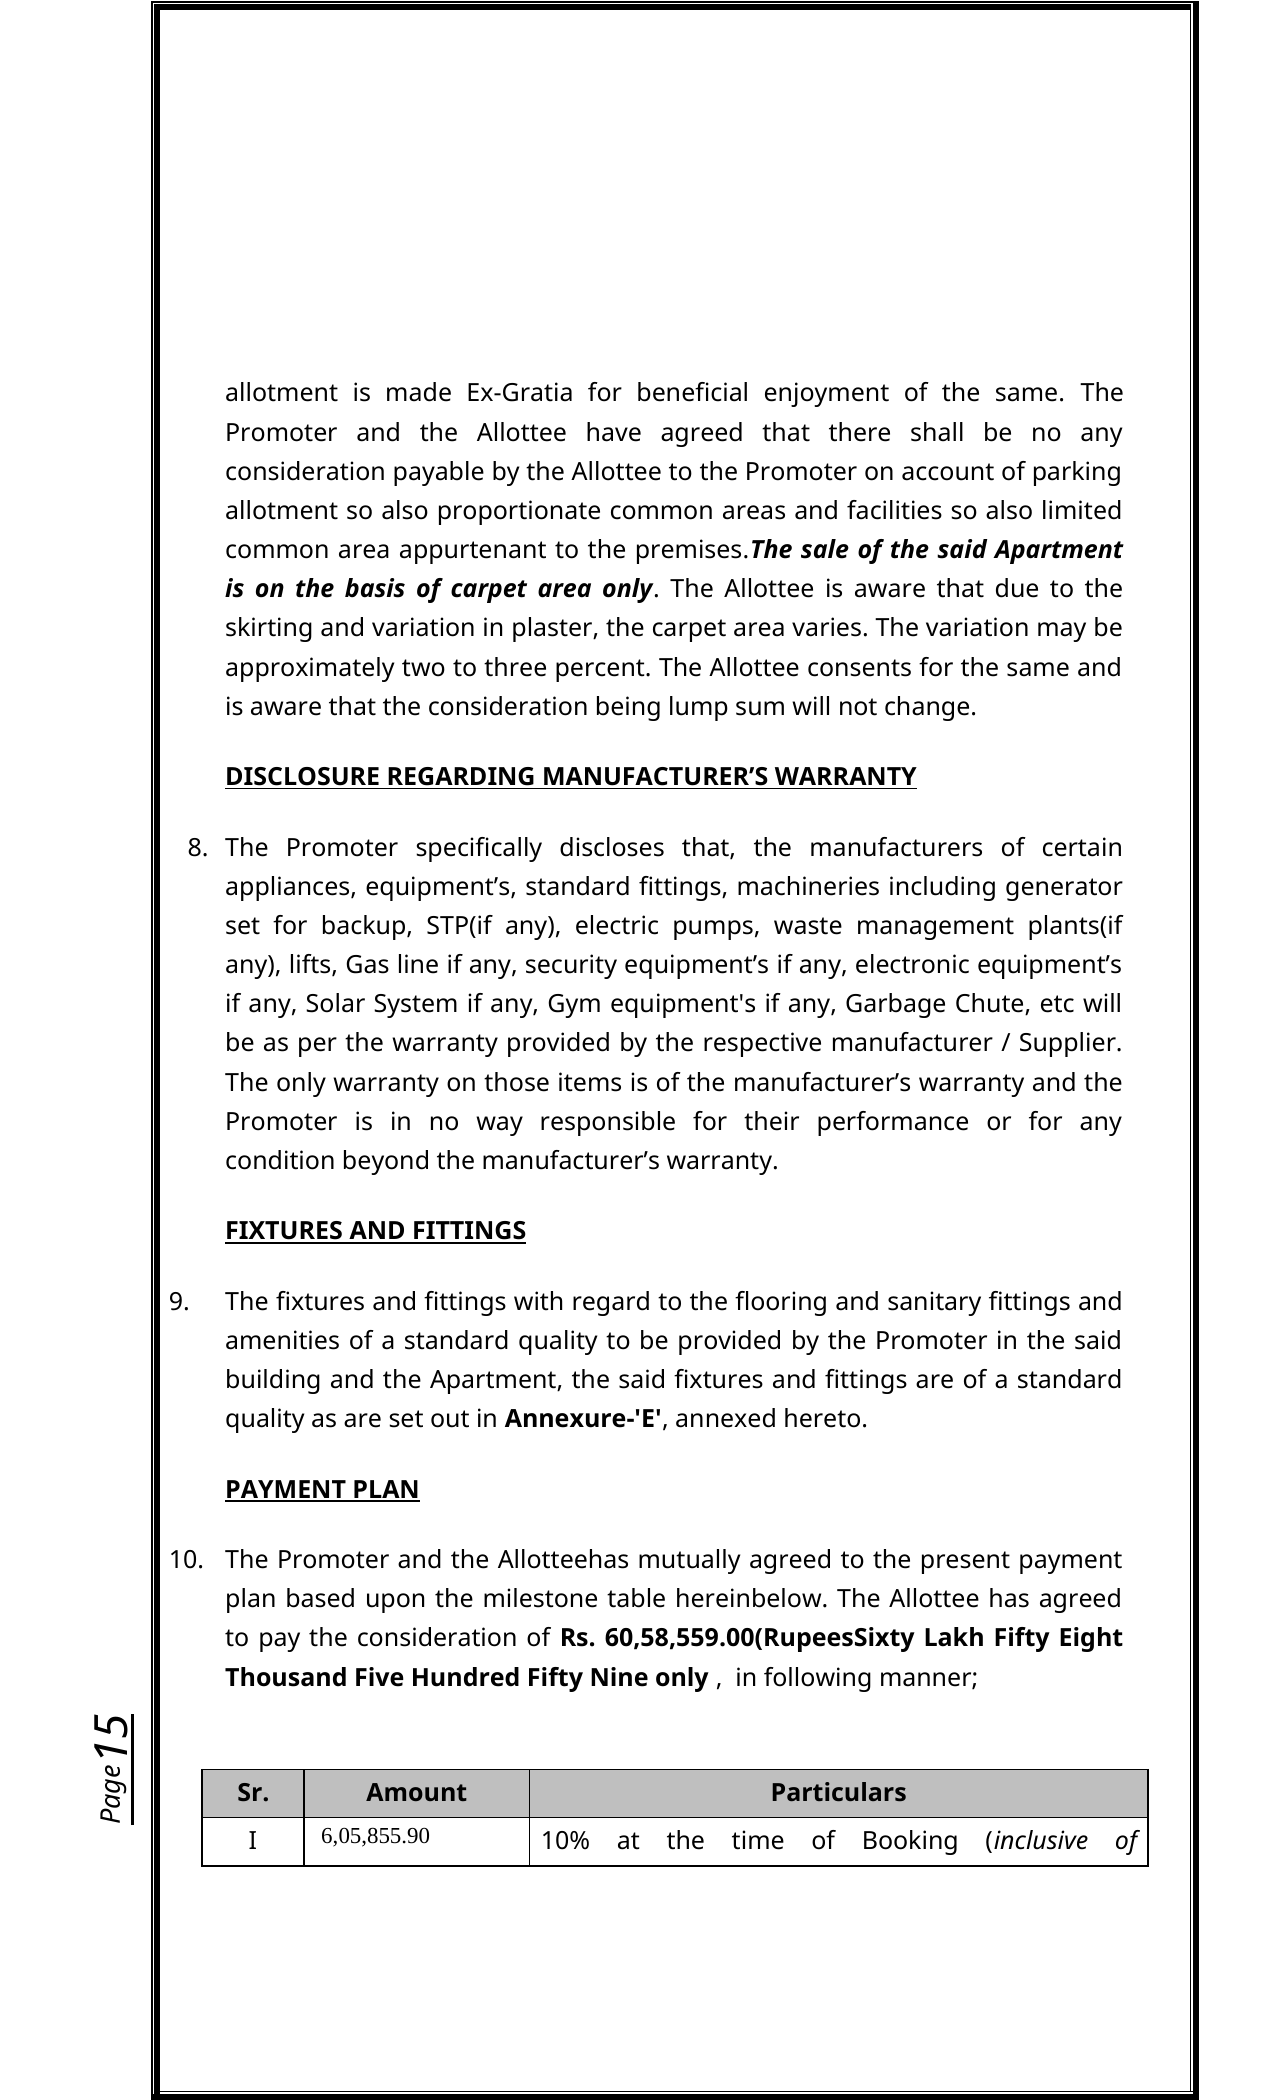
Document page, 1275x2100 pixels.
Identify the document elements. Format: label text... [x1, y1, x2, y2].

list The fixtures and fittings with regard to the flooring and sanitary fittings and amenities of a standard quality to be provided by the Promoter in the said building and the Apartment, the said fixtures and fittings are of a standard quality as are set out in Annexure-'E', annexed hereto. [169, 1283, 1124, 1435]
text DISCLOSURE REGARDING MANUFACTURER’S WARRANTY [225, 759, 1124, 793]
table_cell I [203, 1818, 303, 1865]
list The Promoter specifically discloses that, the manufacturers of certain appliances, equipment’s, standard fittings, machineries including generator set for backup, STP(if any), electric pumps, waste management plants(if any), lifts, Gas line if any, security equipment’s if any, electronic equipment’s if any, Solar System if any, Gym equipment's if any, Garbage Chute, etc will be as per the warranty provided by the respective manufacturer / Supplier. The only warranty on those items is of the manufacturer’s warranty and the Promoter is in no way responsible for their performance or for any condition beyond the manufacturer’s warranty. [187, 829, 1124, 1177]
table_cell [530, 1818, 1147, 1865]
table_header Amount [305, 1770, 529, 1817]
table_header Particulars [530, 1770, 1147, 1817]
table_header Sr. [203, 1770, 303, 1817]
table_cell 6,05,855.90 [305, 1818, 529, 1865]
text PAYMENT PLAN [225, 1471, 1124, 1505]
text FIXTURES AND FITTINGS [225, 1213, 1124, 1247]
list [187, 375, 1124, 722]
list The Promoter and the Allotteehas mutually agreed to the present payment plan based upon the milestone table hereinbelow. The Allottee has agreed to pay the consideration of Rs. 60,58,559.00(RupeesSixty Lakh Fifty Eight Thousand Five Hundred Fifty Nine only , in following manner; [169, 1542, 1124, 1693]
